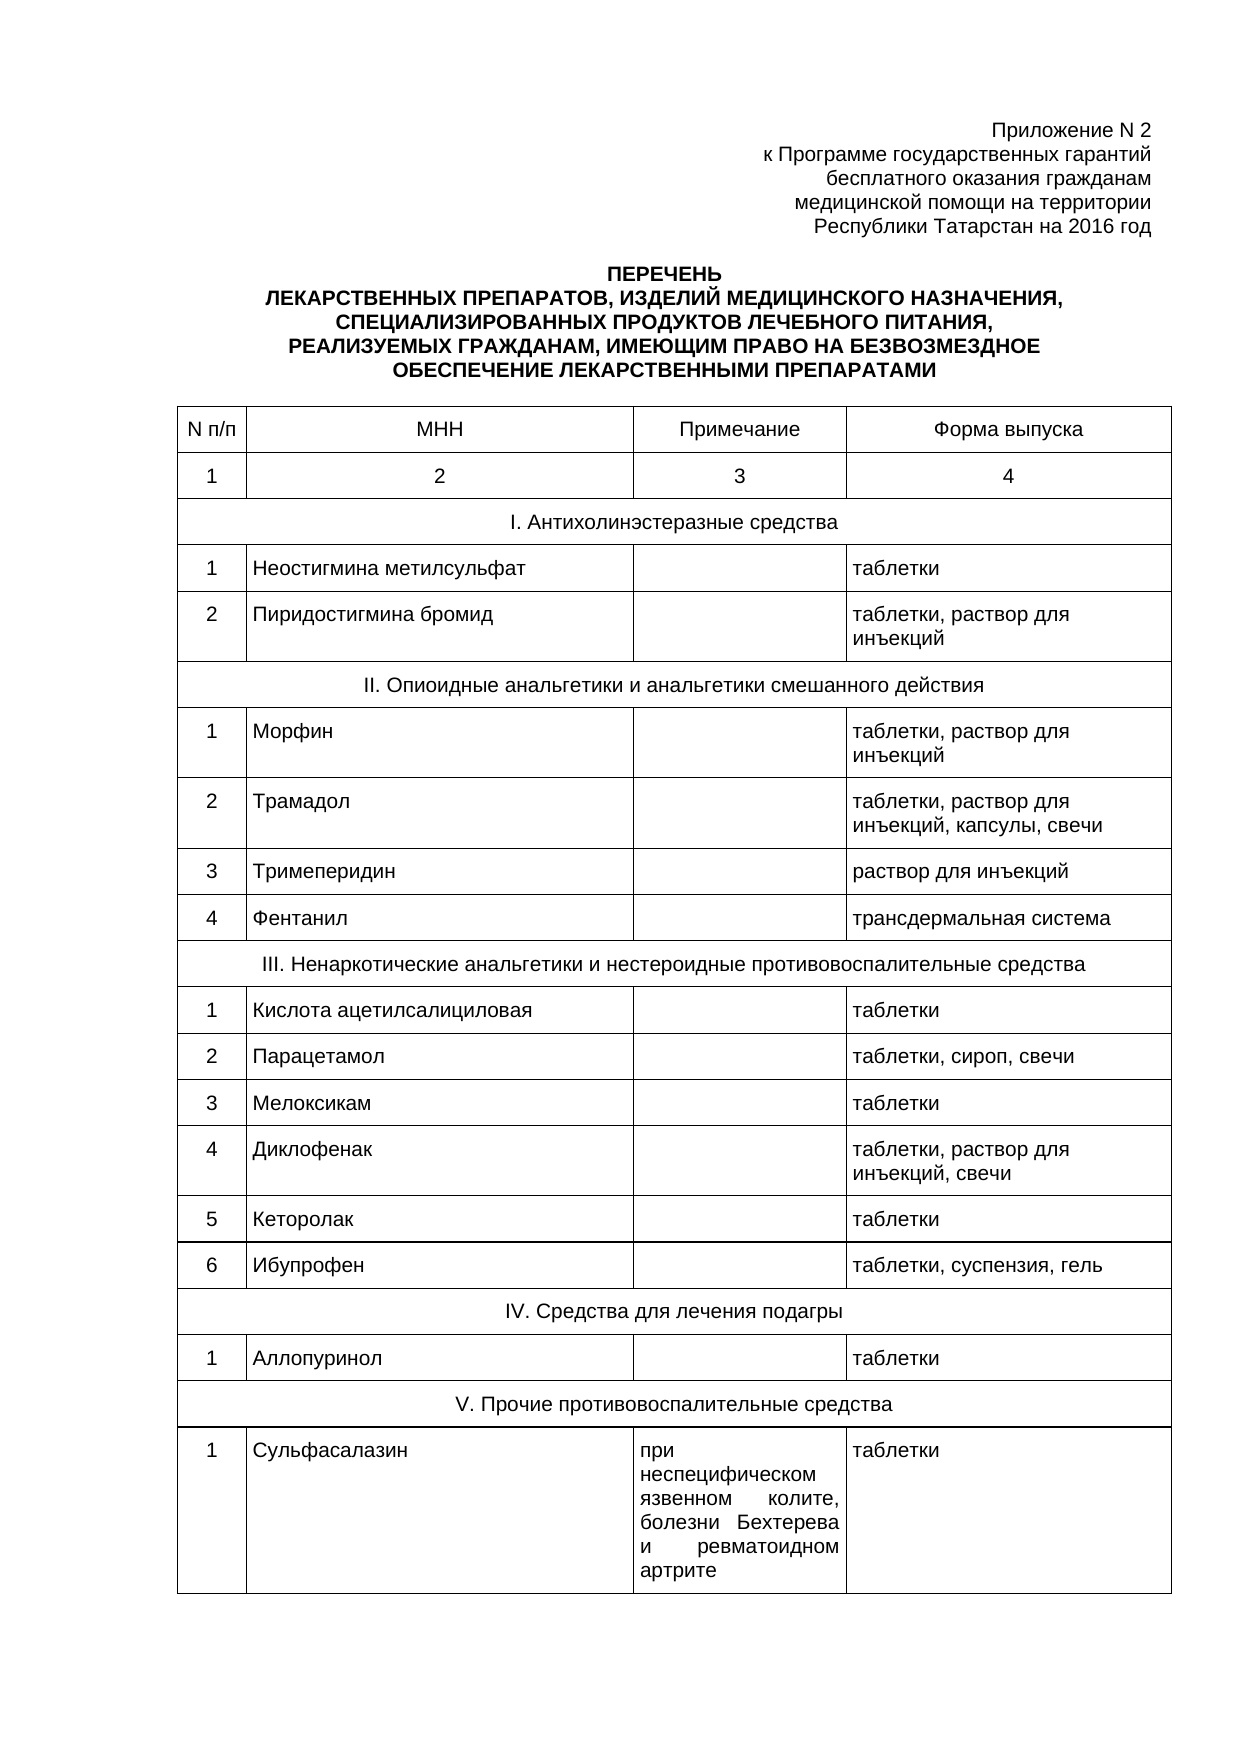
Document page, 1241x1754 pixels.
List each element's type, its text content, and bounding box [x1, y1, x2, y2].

table_cell таблетки [847, 1080, 1171, 1125]
table_cell таблетки, раствор для инъекций [847, 708, 1171, 777]
table_cell [634, 1034, 846, 1079]
table_cell 3 [178, 1080, 246, 1125]
table_cell [634, 1196, 846, 1241]
table_cell Неостигмина метилсульфат [247, 545, 633, 591]
table_cell Морфин [247, 708, 633, 777]
table_cell Кеторолак [247, 1196, 633, 1241]
table_header Примечание [634, 407, 846, 452]
table_cell Сульфасалазин [247, 1428, 633, 1592]
table_cell Пиридостигмина бромид [247, 592, 633, 661]
table_cell 6 [178, 1243, 246, 1288]
title СПЕЦИАЛИЗИРОВАННЫХ ПРОДУКТОВ ЛЕЧЕБНОГО ПИТАНИЯ, [177, 310, 1152, 334]
table_cell таблетки, раствор для инъекций, свечи [847, 1126, 1171, 1195]
table_cell таблетки, раствор для инъекций [847, 592, 1171, 661]
table_cell [634, 1335, 846, 1380]
table_cell IV. Средства для лечения подагры [178, 1289, 1171, 1334]
table_cell раствор для инъекций [847, 849, 1171, 894]
text Приложение N 2 [177, 118, 1152, 142]
table_cell 2 [178, 778, 246, 847]
table_cell V. Прочие противовоспалительные средства [178, 1381, 1171, 1426]
table_cell [634, 987, 846, 1032]
text бесплатного оказания гражданам [177, 166, 1152, 190]
table_cell 1 [178, 453, 246, 498]
table_cell трансдермальная система [847, 895, 1171, 940]
table_cell Парацетамол [247, 1034, 633, 1079]
title РЕАЛИЗУЕМЫХ ГРАЖДАНАМ, ИМЕЮЩИМ ПРАВО НА БЕЗВОЗМЕЗДНОЕ [177, 334, 1152, 358]
table_cell Диклофенак [247, 1126, 633, 1195]
table_cell I. Антихолинэстеразные средства [178, 499, 1171, 544]
table_cell таблетки [847, 1428, 1171, 1592]
table_cell 1 [178, 1428, 246, 1592]
table_cell [634, 778, 846, 847]
table_cell 4 [178, 1126, 246, 1195]
text к Программе государственных гарантий [177, 142, 1152, 166]
table_cell [634, 1080, 846, 1125]
table_cell таблетки [847, 545, 1171, 591]
table_cell 4 [847, 453, 1171, 498]
text медицинской помощи на территории [177, 190, 1152, 214]
title ПЕРЕЧЕНЬ [177, 262, 1152, 286]
table_cell [634, 1243, 846, 1288]
table_cell таблетки, сироп, свечи [847, 1034, 1171, 1079]
table_cell [634, 592, 846, 661]
table_cell таблетки [847, 1196, 1171, 1241]
table_cell II. Опиоидные анальгетики и анальгетики смешанного действия [178, 662, 1171, 707]
table_cell Трамадол [247, 778, 633, 847]
table_header Форма выпуска [847, 407, 1171, 452]
table_cell 4 [178, 895, 246, 940]
text Республики Татарстан на 2016 год [177, 214, 1152, 238]
table_cell [634, 849, 846, 894]
table_cell [634, 708, 846, 777]
table_cell Ибупрофен [247, 1243, 633, 1288]
table_cell [634, 895, 846, 940]
table_cell при неспецифическом язвенном колите, болезни Бехтерева и ревматоидном артрите [634, 1428, 846, 1592]
table_cell 1 [178, 987, 246, 1032]
title ЛЕКАРСТВЕННЫХ ПРЕПАРАТОВ, ИЗДЕЛИЙ МЕДИЦИНСКОГО НАЗНАЧЕНИЯ, [177, 286, 1152, 310]
table_cell 2 [247, 453, 633, 498]
table_cell таблетки [847, 987, 1171, 1032]
table_cell 5 [178, 1196, 246, 1241]
table_cell Тримеперидин [247, 849, 633, 894]
table_cell 3 [178, 849, 246, 894]
table_cell таблетки, суспензия, гель [847, 1243, 1171, 1288]
table_cell Кислота ацетилсалициловая [247, 987, 633, 1032]
table_cell Фентанил [247, 895, 633, 940]
table_cell таблетки [847, 1335, 1171, 1380]
title ОБЕСПЕЧЕНИЕ ЛЕКАРСТВЕННЫМИ ПРЕПАРАТАМИ [177, 358, 1152, 382]
table_cell 2 [178, 592, 246, 661]
table_cell Мелоксикам [247, 1080, 633, 1125]
table_cell 3 [634, 453, 846, 498]
table_cell 2 [178, 1034, 246, 1079]
table_cell Аллопуринол [247, 1335, 633, 1380]
table_cell [634, 545, 846, 591]
table_cell 1 [178, 708, 246, 777]
table_cell таблетки, раствор для инъекций, капсулы, свечи [847, 778, 1171, 847]
table_cell 1 [178, 545, 246, 591]
table_cell 1 [178, 1335, 246, 1380]
table_cell III. Ненаркотические анальгетики и нестероидные противовоспалительные средства [178, 941, 1171, 986]
table_cell [634, 1126, 846, 1195]
table_header N п/п [178, 407, 246, 452]
table_header МНН [247, 407, 633, 452]
